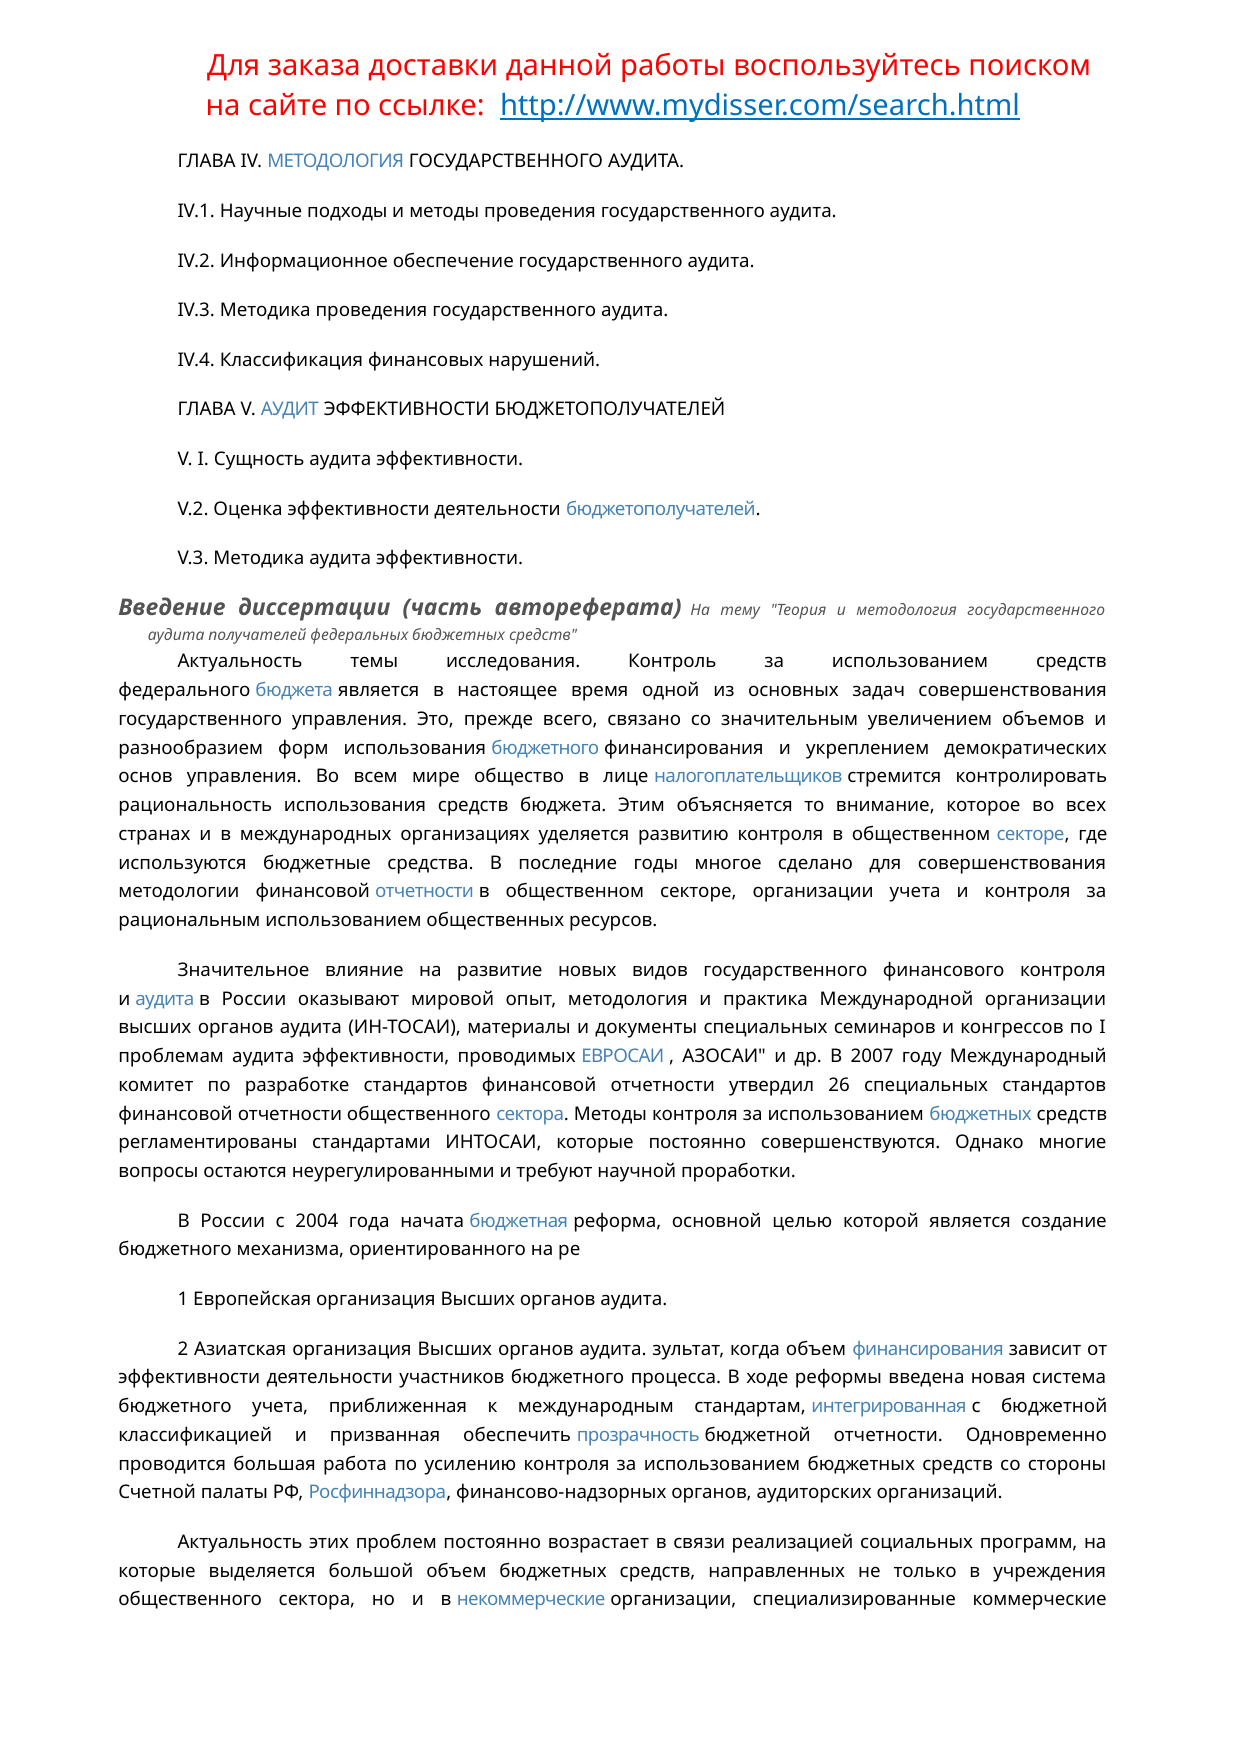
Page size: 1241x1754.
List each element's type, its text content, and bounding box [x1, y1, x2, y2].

subtitle Введение диссертации (часть автореферата) На тему "Теория и методология государственного аудита получателей федеральных бюджетных средств" [118, 591, 1107, 644]
